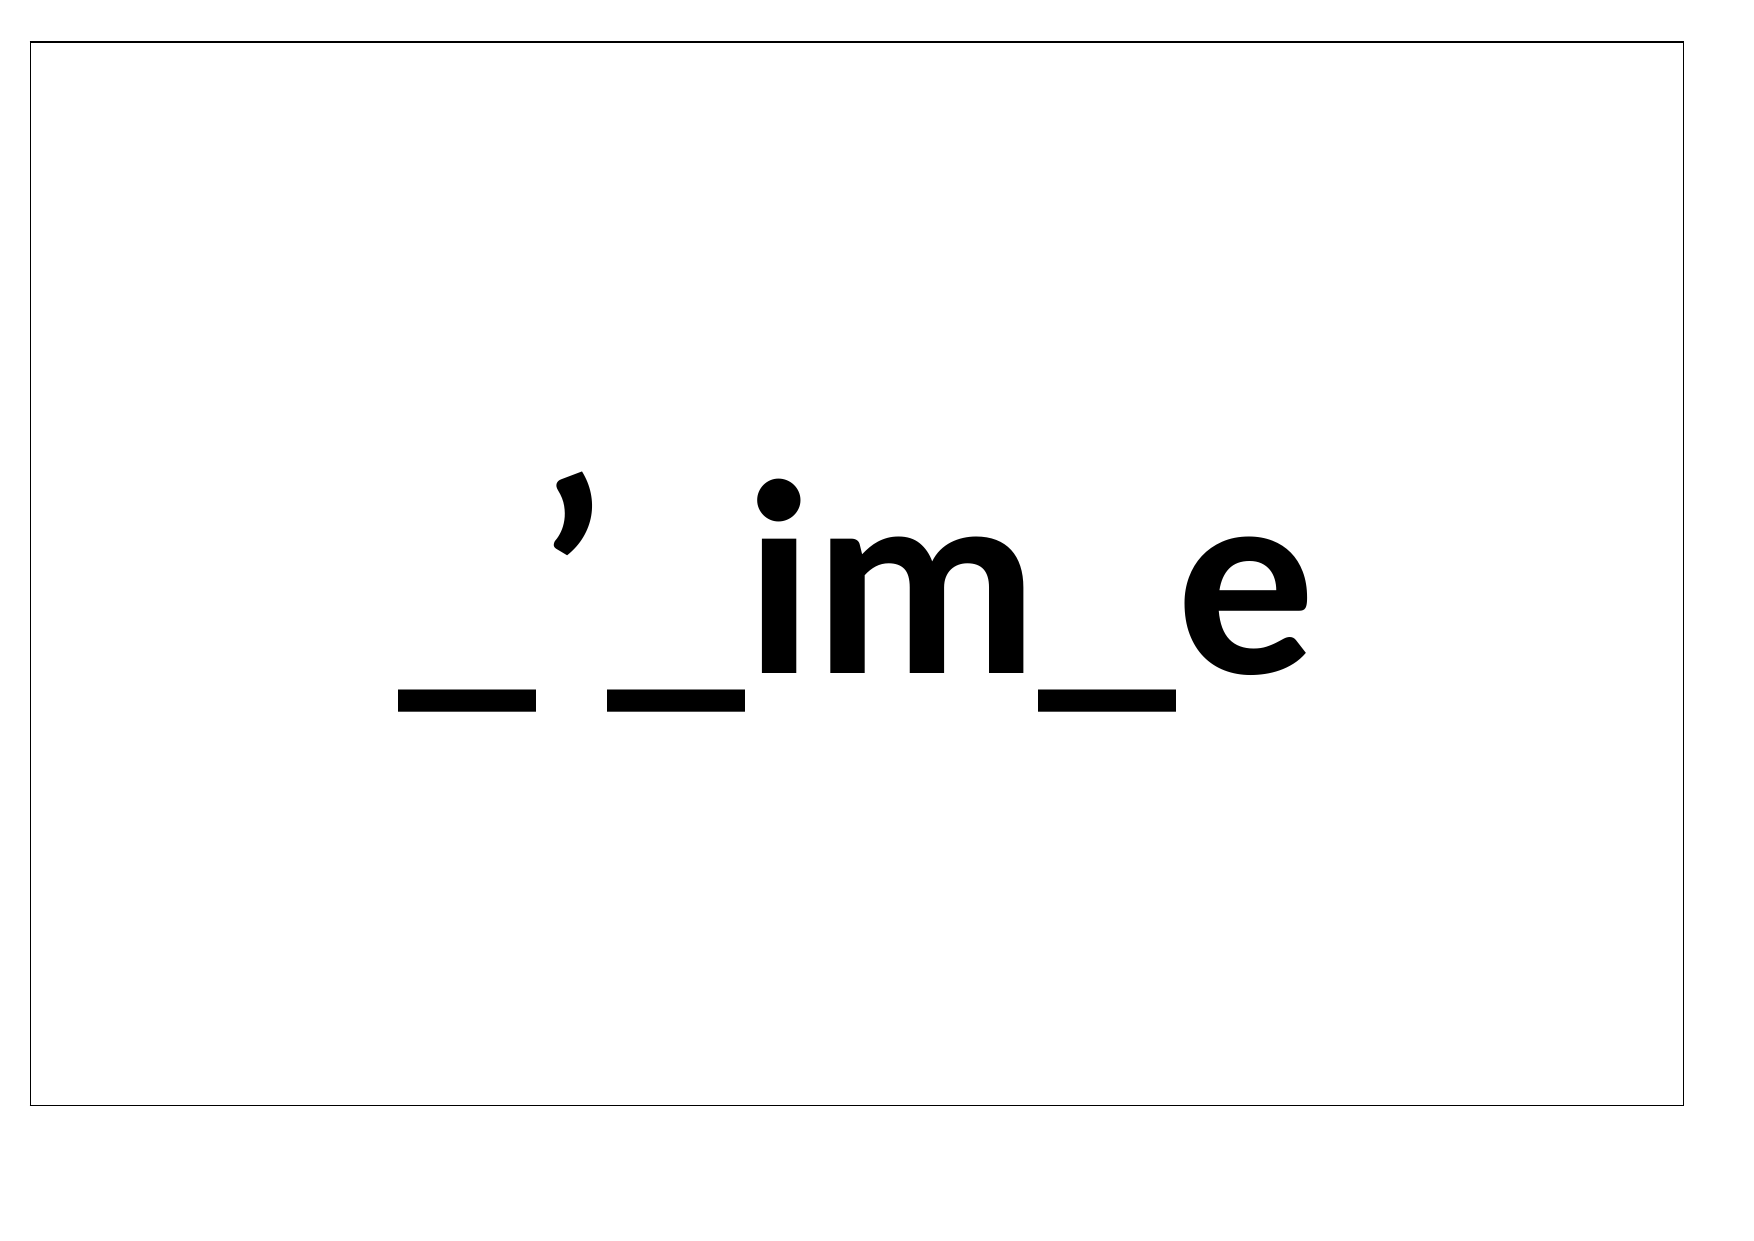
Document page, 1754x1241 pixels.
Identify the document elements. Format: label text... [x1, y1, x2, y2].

table_cell _’_im_e [31, 43, 1683, 1104]
